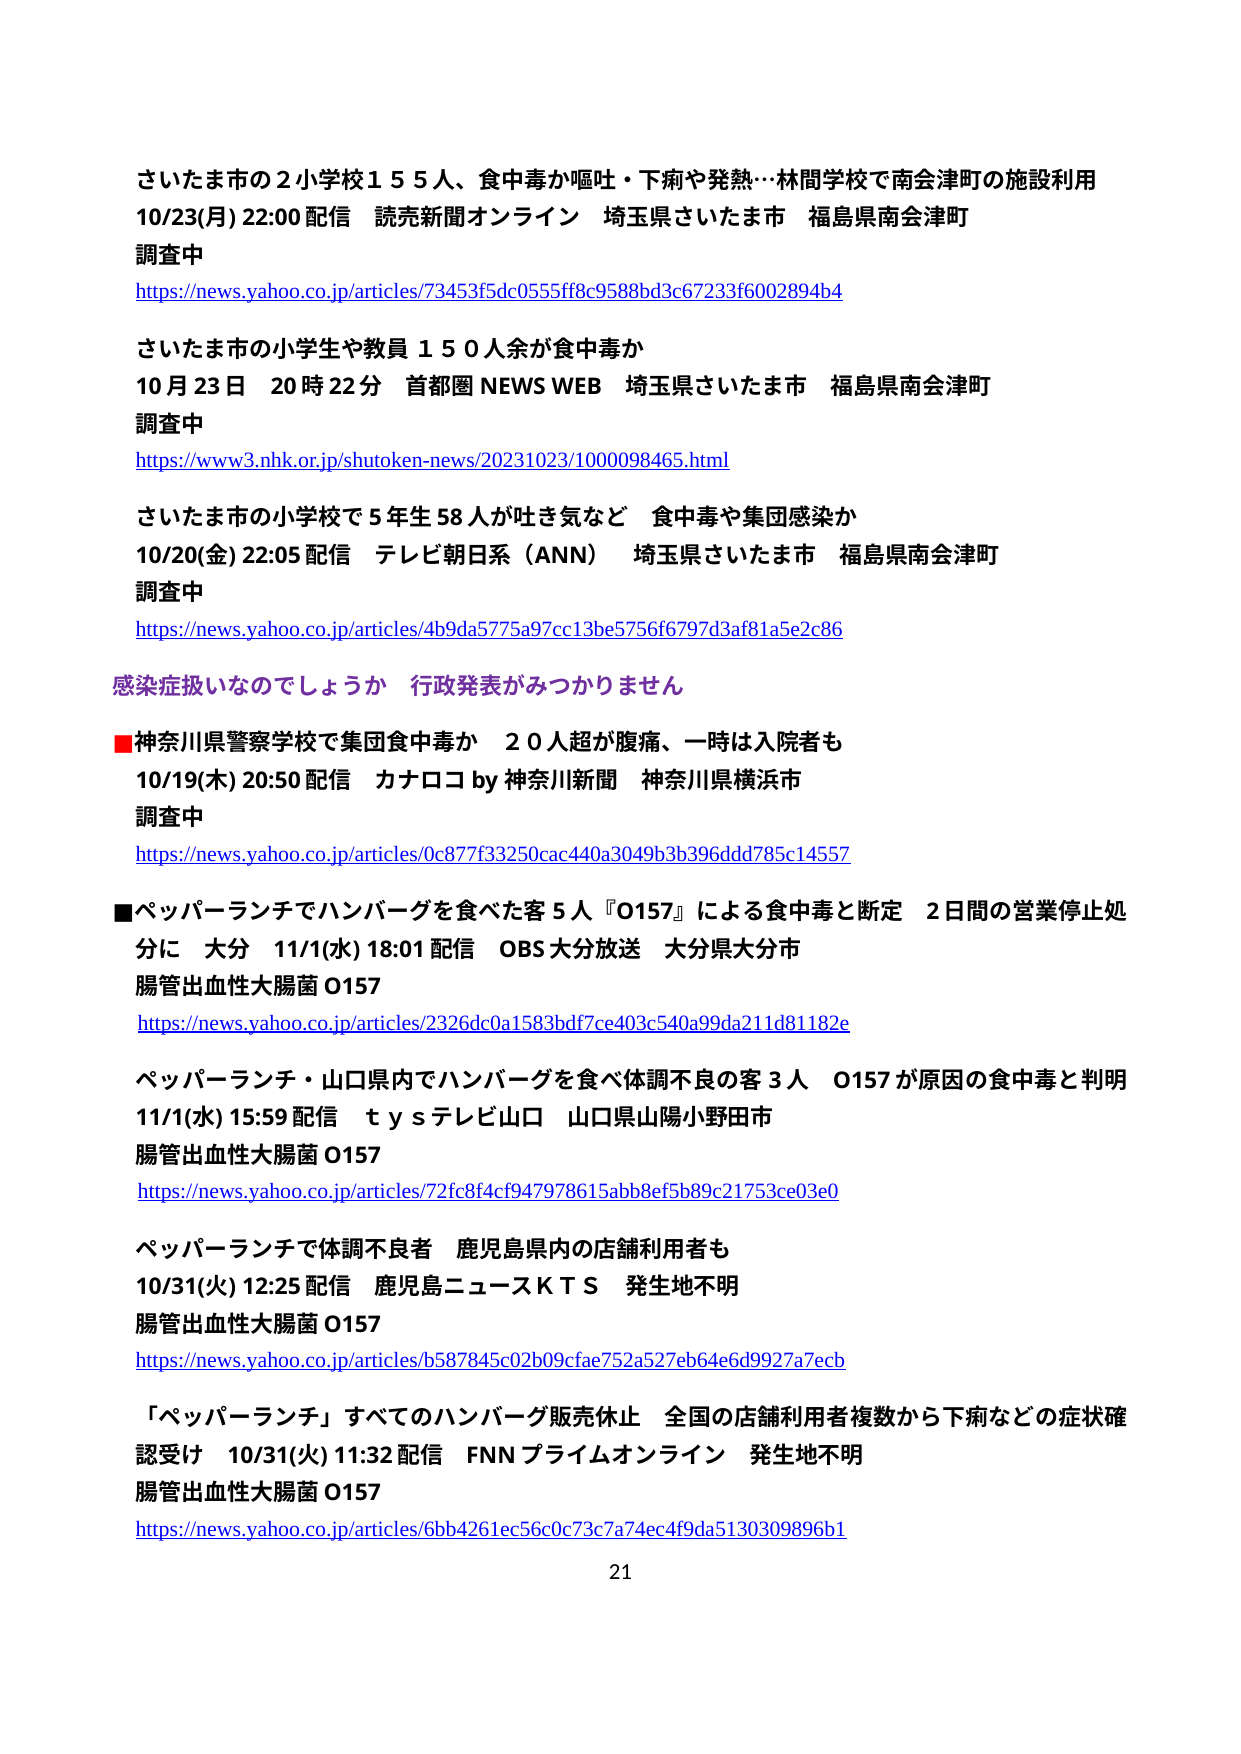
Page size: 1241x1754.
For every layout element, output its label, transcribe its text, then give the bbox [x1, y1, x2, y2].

text 10/23(月) 22:00配信 読売新聞オンライン 埼玉県さいたま市 福島県南会津町 [135, 197, 1128, 235]
text 腸管出血性大腸菌O157 [112, 1135, 1128, 1172]
text 腸管出血性大腸菌O157 [112, 1303, 1128, 1341]
text 10月23日 20時22分 首都圏 NEWS WEB 埼玉県さいたま市 福島県南会津町 [135, 366, 1128, 403]
text https://www3.nhk.or.jp/shutoken-news/20231023/1000098465.html [135, 441, 1128, 478]
text さいたま市の小学生や教員 １５０人余が食中毒か [135, 328, 1128, 366]
text 「ペッパーランチ」すべてのハンバーグ販売休止 全国の店舗利用者複数から下痢などの症状確認受け 10/31(火) 11:32配信 FNNプライムオンライン 発生地不明 [135, 1397, 1128, 1472]
text さいたま市の小学校で5年生58人が吐き気など 食中毒や集団感染か [135, 497, 1128, 535]
text さいたま市の２小学校１５５人、食中毒か嘔吐・下痢や発熱…林間学校で南会津町の施設利用 [135, 160, 1128, 197]
text 10/19(木) 20:50配信 カナロコ by 神奈川新聞 神奈川県横浜市 [135, 760, 1128, 797]
text https://news.yahoo.co.jp/articles/2326dc0a1583bdf7ce403c540a99da211d81182e [112, 1003, 1128, 1041]
text 感染症扱いなのでしょうか 行政発表がみつかりません [112, 666, 1128, 703]
text https://news.yahoo.co.jp/articles/72fc8f4cf947978615abb8ef5b89c21753ce03e0 [112, 1172, 1128, 1210]
text 調査中 [135, 797, 1128, 835]
text 腸管出血性大腸菌O157 [112, 966, 1128, 1003]
text https://news.yahoo.co.jp/articles/0c877f33250cac440a3049b3b396ddd785c14557 [135, 835, 1128, 872]
text 腸管出血性大腸菌O157 [112, 1472, 1128, 1510]
text https://news.yahoo.co.jp/articles/b587845c02b09cfae752a527eb64e6d9927a7ecb [135, 1341, 1128, 1378]
text ペッパーランチ・山口県内でハンバーグを食べ体調不良の客3人 O157が原因の食中毒と判明 11/1(水) 15:59配信 ｔｙｓテレビ山口 山口県山陽小野田市 [135, 1060, 1128, 1135]
text 調査中 [135, 235, 1128, 272]
text https://news.yahoo.co.jp/articles/73453f5dc0555ff8c9588bd3c67233f6002894b4 [135, 272, 1128, 310]
text 10/20(金) 22:05配信 テレビ朝日系（ANN） 埼玉県さいたま市 福島県南会津町 [135, 535, 1128, 572]
text ■ペッパーランチでハンバーグを食べた客5人『O157』による食中毒と断定 2日間の営業停止処分に 大分 11/1(水) 18:01配信 OBS大分放送 大分県大分市 [112, 891, 1128, 966]
text https://news.yahoo.co.jp/articles/4b9da5775a97cc13be5756f6797d3af81a5e2c86 [135, 610, 1128, 647]
text ■神奈川県警察学校で集団食中毒か ２０人超が腹痛、一時は入院者も [112, 722, 1128, 760]
text ペッパーランチで体調不良者 鹿児島県内の店舗利用者も [135, 1228, 1128, 1266]
text https://news.yahoo.co.jp/articles/6bb4261ec56c0c73c7a74ec4f9da5130309896b1 [135, 1510, 1128, 1547]
text 調査中 [135, 572, 1128, 610]
text 調査中 [135, 403, 1128, 441]
text 10/31(火) 12:25配信 鹿児島ニュースＫＴＳ 発生地不明 [135, 1266, 1128, 1303]
